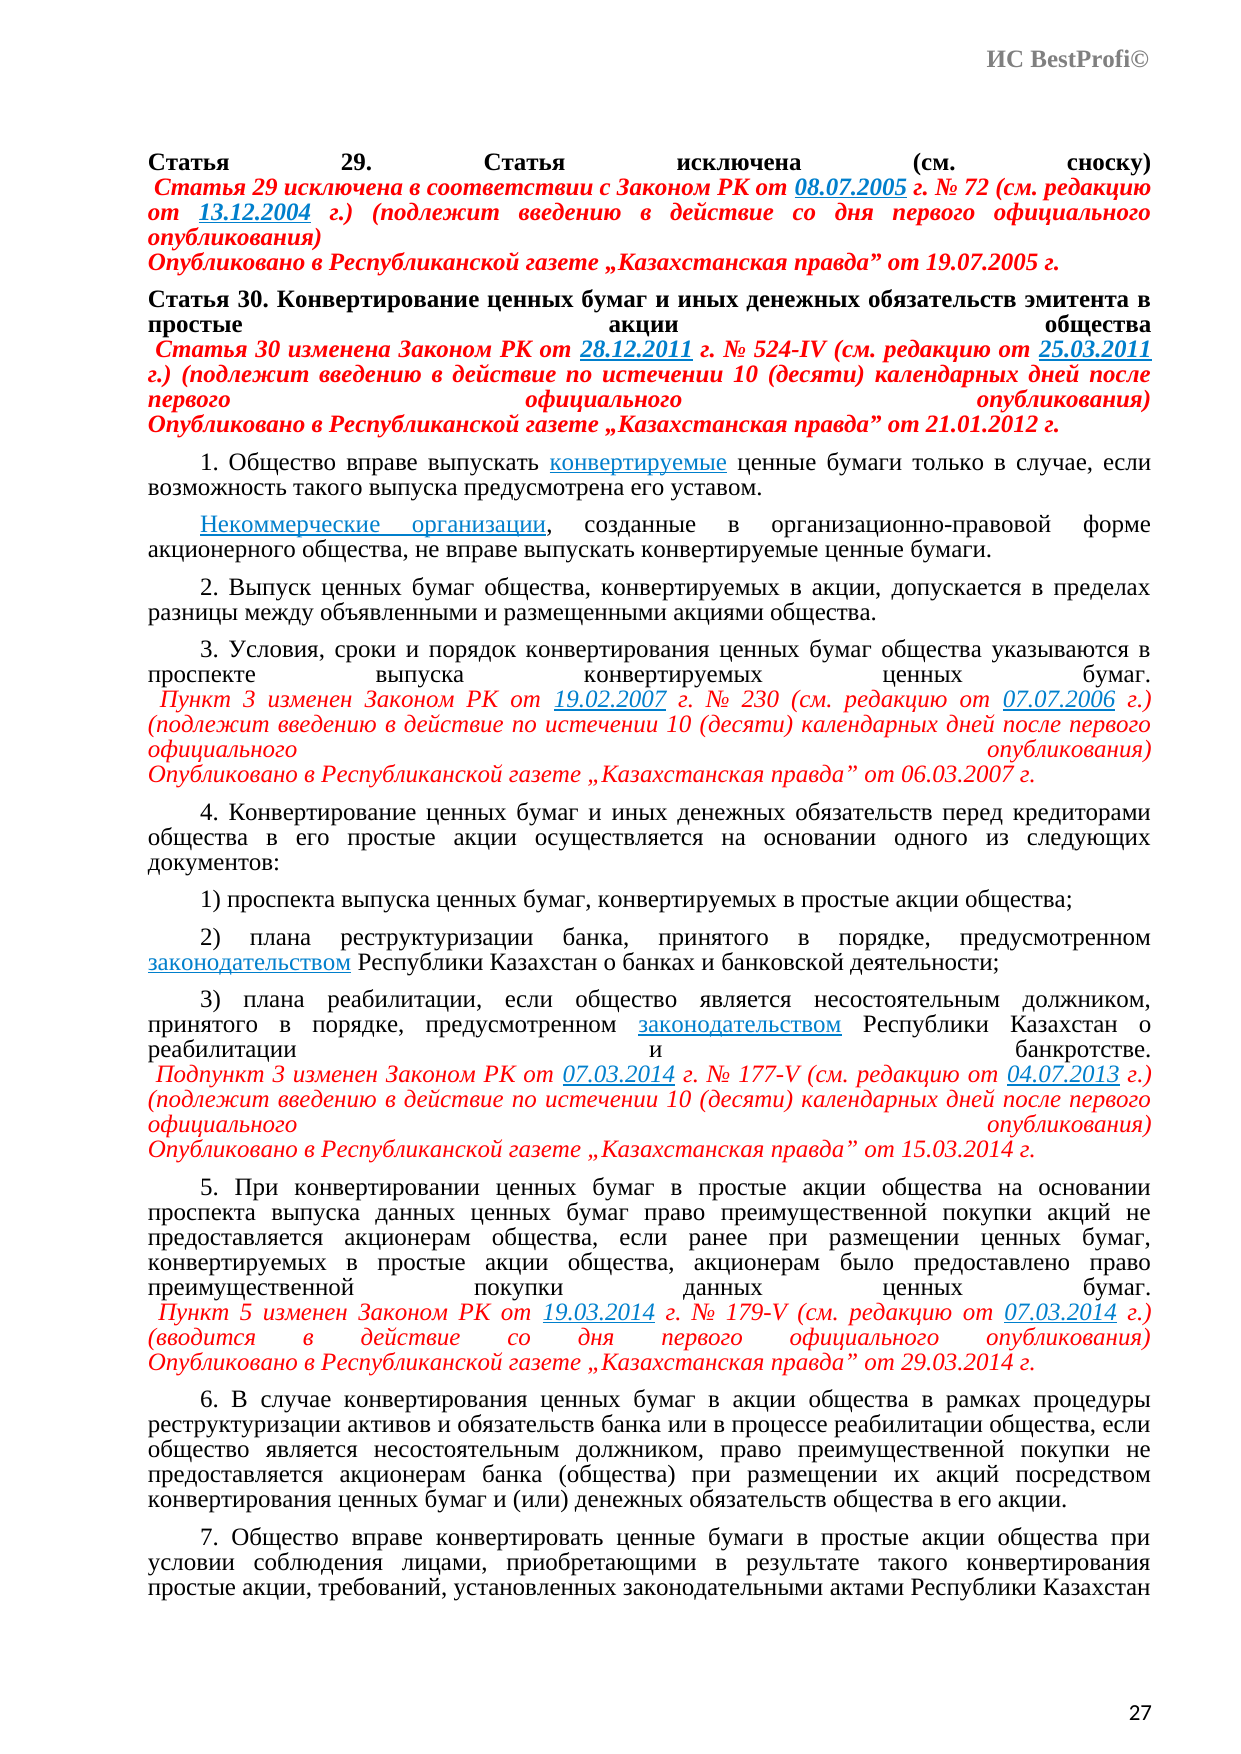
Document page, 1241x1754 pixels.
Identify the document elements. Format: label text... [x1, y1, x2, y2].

text 2) плана реструктуризации банка, принятого в порядке, предусмотренном законодательством Республики Казахстан о банках и банковской деятельности; [148, 925, 1152, 975]
text Статья 29. Статья исключена (см. сноску) Статья 29 исключена в соответствии с Законом РК от 08.07.2005 г. № 72 (см. редакцию от 13.12.2004 г.) (подлежит введению в действие со дня первого официального опубликования) Опубликовано в Республиканской газете „Казахстанская правда” от 19.07.2005 г. [148, 150, 1152, 275]
text Статья 30. Конвертирование ценных бумаг и иных денежных обязательств эмитента в простые акции общества Статья 30 изменена Законом РК от 28.12.2011 г. № 524-IV (см. редакцию от 25.03.2011 г.) (подлежит введению в действие по истечении 10 (десяти) календарных дней после первого официального опубликования) Опубликовано в Республиканской газете „Казахстанская правда” от 21.01.2012 г. [148, 287, 1152, 437]
text 2. Выпуск ценных бумаг общества, конвертируемых в акции, допускается в пределах разницы между объявленными и размещенными акциями общества. [148, 575, 1152, 625]
text 3) плана реабилитации, если общество является несостоятельным должником, принятого в порядке, предусмотренном законодательством Республики Казахстан о реабилитации и банкротстве. Подпункт 3 изменен Законом РК от 07.03.2014 г. № 177-V (см. редакцию от 04.07.2013 г.) (подлежит введению в действие по истечении 10 (десяти) календарных дней после первого официального опубликования) Опубликовано в Республиканской газете „Казахстанская правда” от 15.03.2014 г. [148, 987, 1152, 1162]
text Некоммерческие организации, созданные в организационно-правовой форме акционерного общества, не вправе выпускать конвертируемые ценные бумаги. [148, 512, 1152, 562]
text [148, 1525, 1152, 1600]
text 4. Конвертирование ценных бумаг и иных денежных обязательств перед кредиторами общества в его простые акции осуществляется на основании одного из следующих документов: [148, 800, 1152, 875]
text 5. При конвертировании ценных бумаг в простые акции общества на основании проспекта выпуска данных ценных бумаг право преимущественной покупки акций не предоставляется акционерам общества, если ранее при размещении ценных бумаг, конвертируемых в простые акции общества, акционерам было предоставлено право преимущественной покупки данных ценных бумаг. Пункт 5 изменен Законом РК от 19.03.2014 г. № 179-V (см. редакцию от 07.03.2014 г.) (вводится в действие со дня первого официального опубликования) Опубликовано в Республиканской газете „Казахстанская правда” от 29.03.2014 г. [148, 1175, 1152, 1375]
text 6. В случае конвертирования ценных бумаг в акции общества в рамках процедуры реструктуризации активов и обязательств банка или в процессе реабилитации общества, если общество является несостоятельным должником, право преимущественной покупки не предоставляется акционерам банка (общества) при размещении их акций посредством конвертирования ценных бумаг и (или) денежных обязательств общества в его акции. [148, 1387, 1152, 1512]
text 1) проспекта выпуска ценных бумаг, конвертируемых в простые акции общества; [148, 887, 1152, 912]
text 3. Условия, сроки и порядок конвертирования ценных бумаг общества указываются в проспекте выпуска конвертируемых ценных бумаг. Пункт 3 изменен Законом РК от 19.02.2007 г. № 230 (см. редакцию от 07.07.2006 г.) (подлежит введению в действие по истечении 10 (десяти) календарных дней после первого официального опубликования) Опубликовано в Республиканской газете „Казахстанская правда” от 06.03.2007 г. [148, 637, 1152, 787]
text 1. Общество вправе выпускать конвертируемые ценные бумаги только в случае, если возможность такого выпуска предусмотрена его уставом. [148, 450, 1152, 500]
